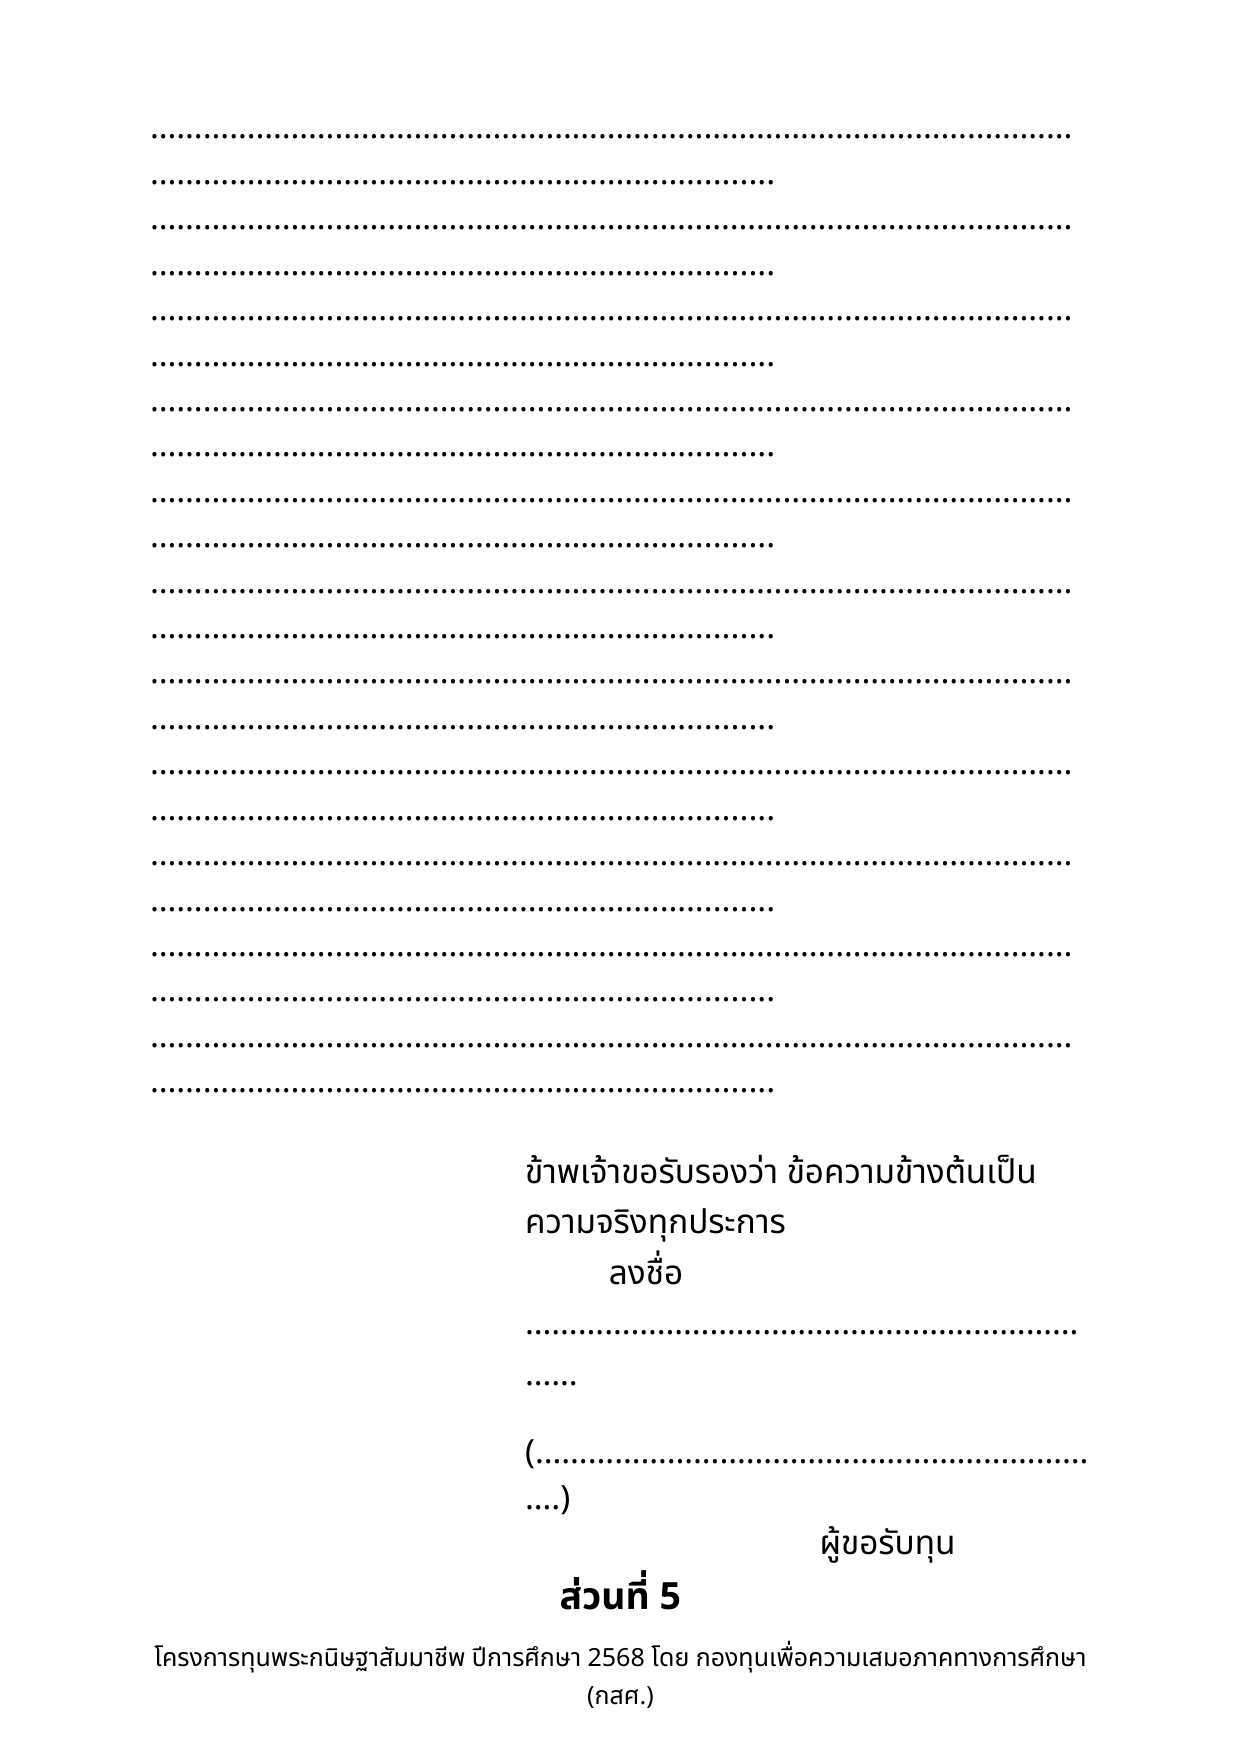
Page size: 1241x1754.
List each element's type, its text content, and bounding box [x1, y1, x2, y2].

text …………………………………………………………………………………………………………………………………………….…….......... [150, 467, 1090, 557]
text (………………………………………………………….) [525, 1400, 1090, 1519]
text …………………………………………………………………………………………………………………………………………….…….......... [150, 648, 1090, 739]
text …………………………………………………………………………………………………………………………………………….…….......... [150, 557, 1090, 648]
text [150, 194, 1090, 285]
text …………………………………………………………………………………………………………………………………………….…….......... [150, 830, 1090, 921]
text ส่วนที่ 5 [150, 1569, 1090, 1626]
text …………………………………………………………………………………………………………………………………………….…….......... [150, 921, 1090, 1012]
text …………………………………………………………………………………………………………………………………………….…….......... [150, 1012, 1090, 1102]
text ข้าพเจ้าขอรับรองว่า ข้อความข้างต้นเป็นความจริงทุกประการ [525, 1148, 1090, 1249]
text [150, 103, 1090, 194]
text ผู้ขอรับทุน [675, 1519, 1090, 1569]
text …………………………………………………………………………………………………………………………………………….……..........…………………………………………………………………………………………………………………………………………….…….......... [150, 285, 1090, 467]
text ลงชื่อ …………………………………………………………… [525, 1249, 1090, 1400]
text …………………………………………………………………………………………………………………………………………….…….......... [150, 739, 1090, 830]
